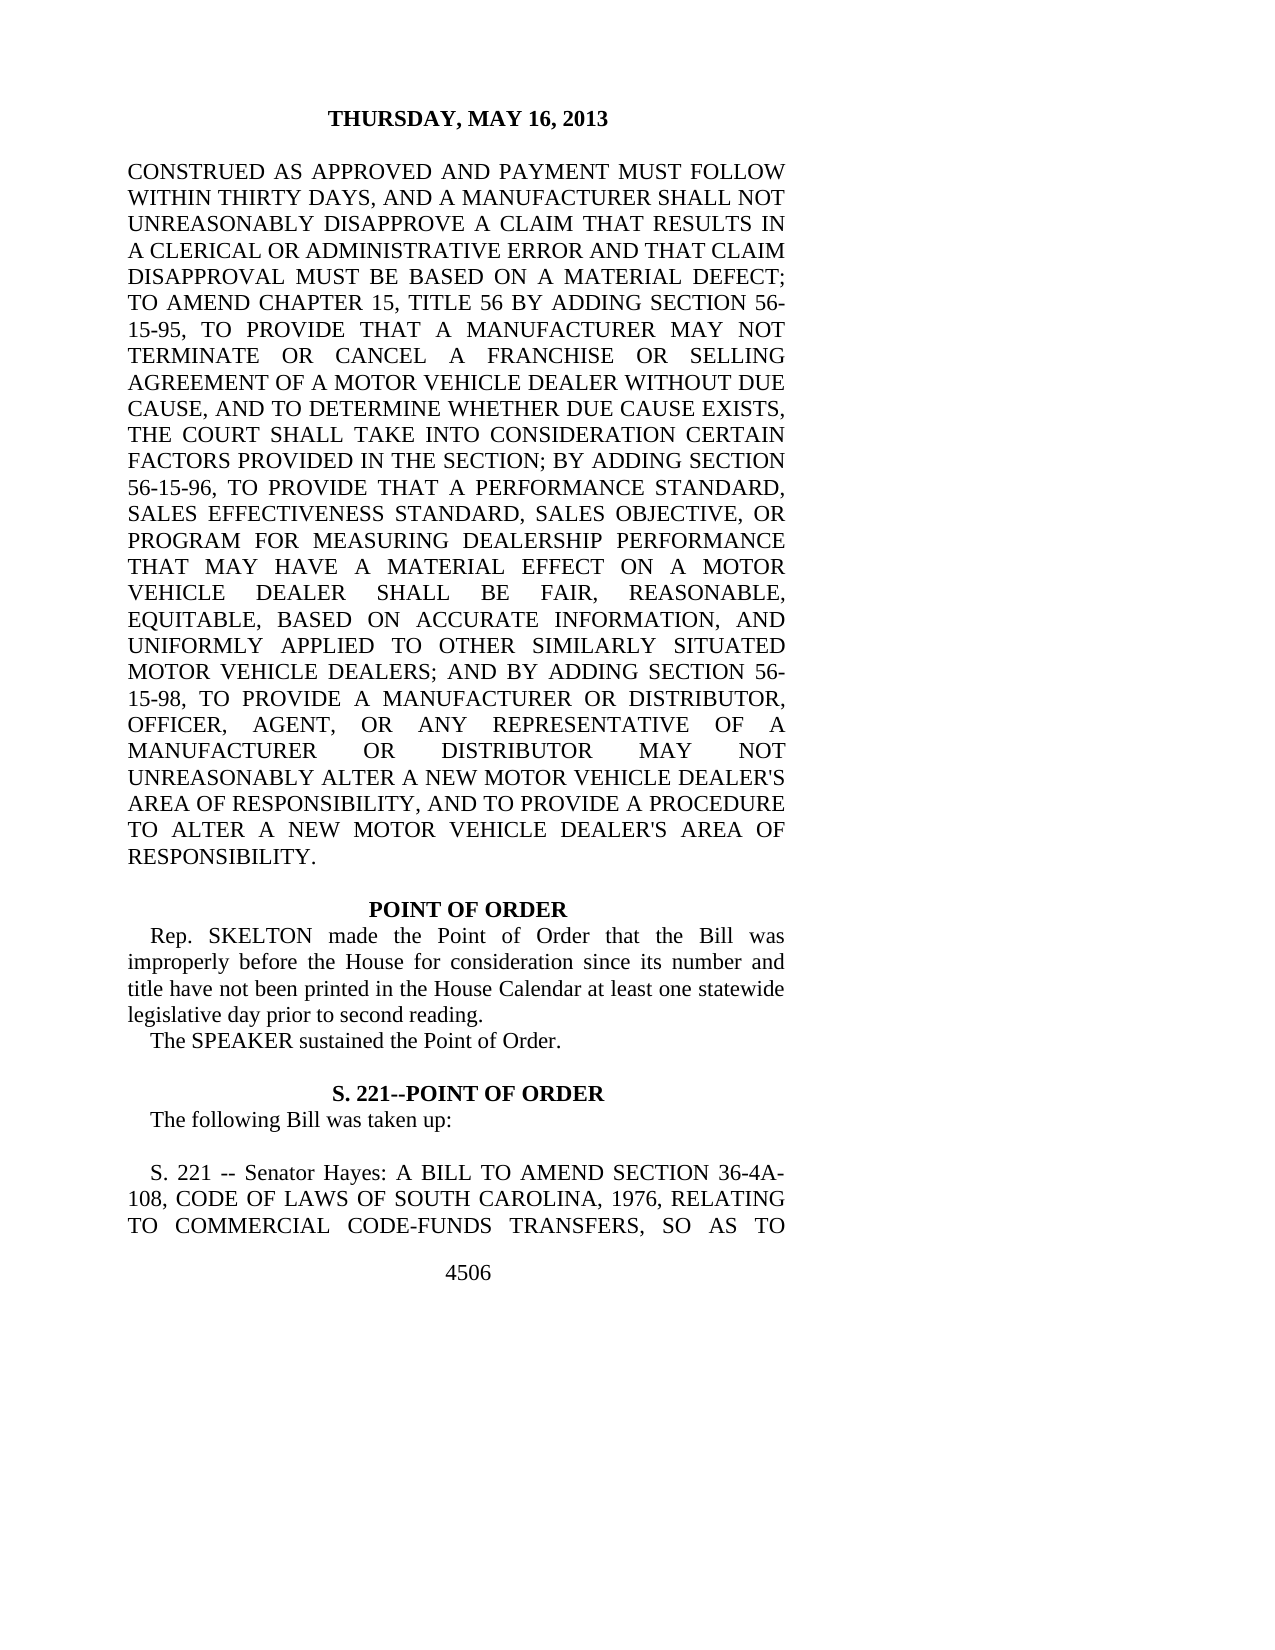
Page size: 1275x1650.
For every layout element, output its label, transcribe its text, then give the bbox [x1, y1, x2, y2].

text S. 221--POINT OF ORDER [127, 1080, 786, 1106]
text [127, 158, 786, 869]
text POINT OF ORDER [127, 896, 786, 922]
text The SPEAKER sustained the Point of Order. [127, 1027, 786, 1054]
text Rep. SKELTON made the Point of Order that the Bill was improperly before the House for consideration since its number and title have not been printed in the House Calendar at least one statewide legislative day prior to second reading. [127, 922, 786, 1027]
text The following Bill was taken up: [127, 1106, 786, 1133]
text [127, 1159, 786, 1238]
